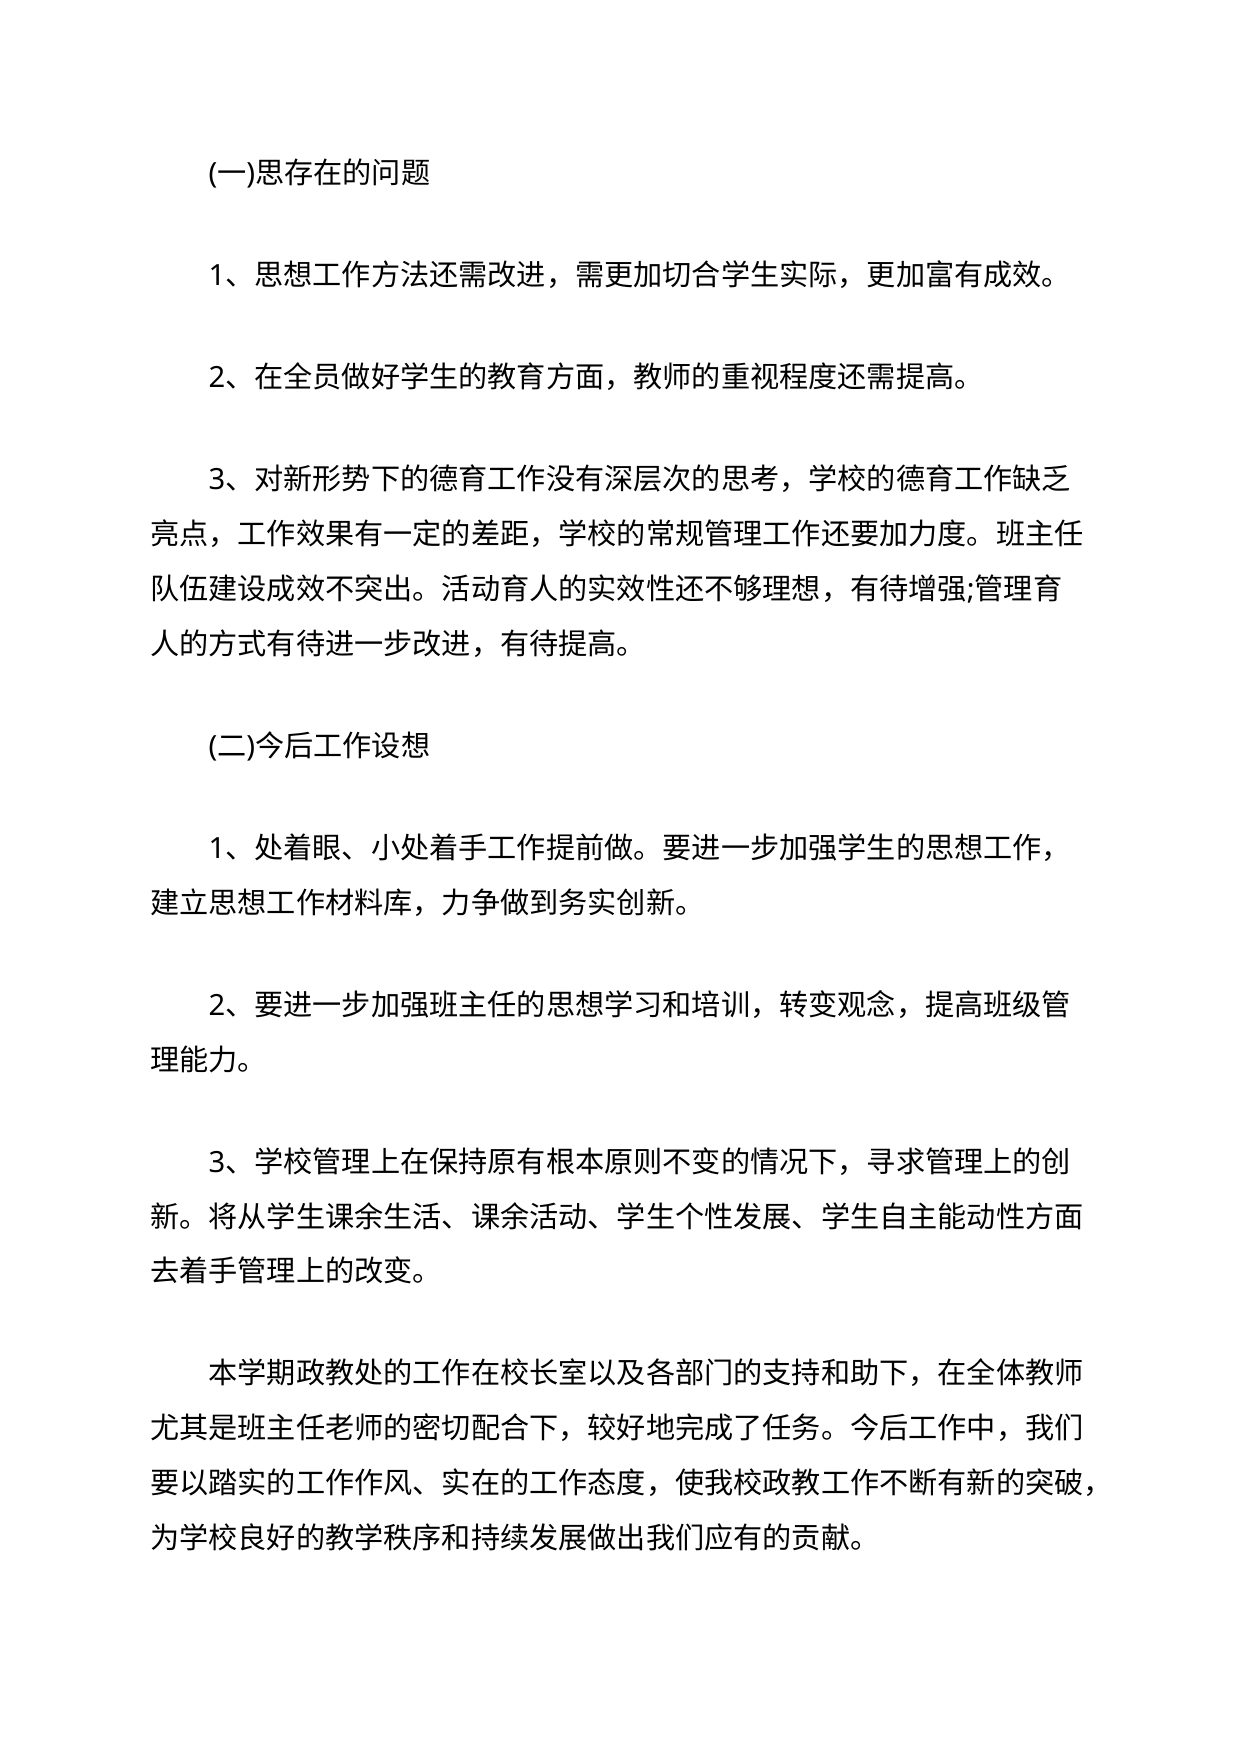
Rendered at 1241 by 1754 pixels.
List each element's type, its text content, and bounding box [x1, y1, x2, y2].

text (一)思存在的问题 [150, 150, 1090, 192]
text 2、在全员做好学生的教育方面，教师的重视程度还需提高。 [150, 354, 1090, 396]
text 1、处着眼、小处着手工作提前做。要进一步加强学生的思想工作，建立思想工作材料库，力争做到务实创新。 [150, 824, 1090, 922]
text 本学期政教处的工作在校长室以及各部门的支持和助下，在全体教师尤其是班主任老师的密切配合下，较好地完成了任务。今后工作中，我们要以踏实的工作作风、实在的工作态度，使我校政教工作不断有新的突破，为学校良好的教学秩序和持续发展做出我们应有的贡献。 [150, 1350, 1090, 1557]
text 2、要进一步加强班主任的思想学习和培训，转变观念，提高班级管理能力。 [150, 981, 1090, 1079]
text 3、学校管理上在保持原有根本原则不变的情况下，寻求管理上的创新。将从学生课余生活、课余活动、学生个性发展、学生自主能动性方面去着手管理上的改变。 [150, 1138, 1090, 1290]
text 1、思想工作方法还需改进，需更加切合学生实际，更加富有成效。 [150, 252, 1090, 294]
text (二)今后工作设想 [150, 723, 1090, 765]
text 3、对新形势下的德育工作没有深层次的思考，学校的德育工作缺乏亮点，工作效果有一定的差距，学校的常规管理工作还要加力度。班主任队伍建设成效不突出。活动育人的实效性还不够理想，有待增强;管理育人的方式有待进一步改进，有待提高。 [150, 456, 1090, 663]
